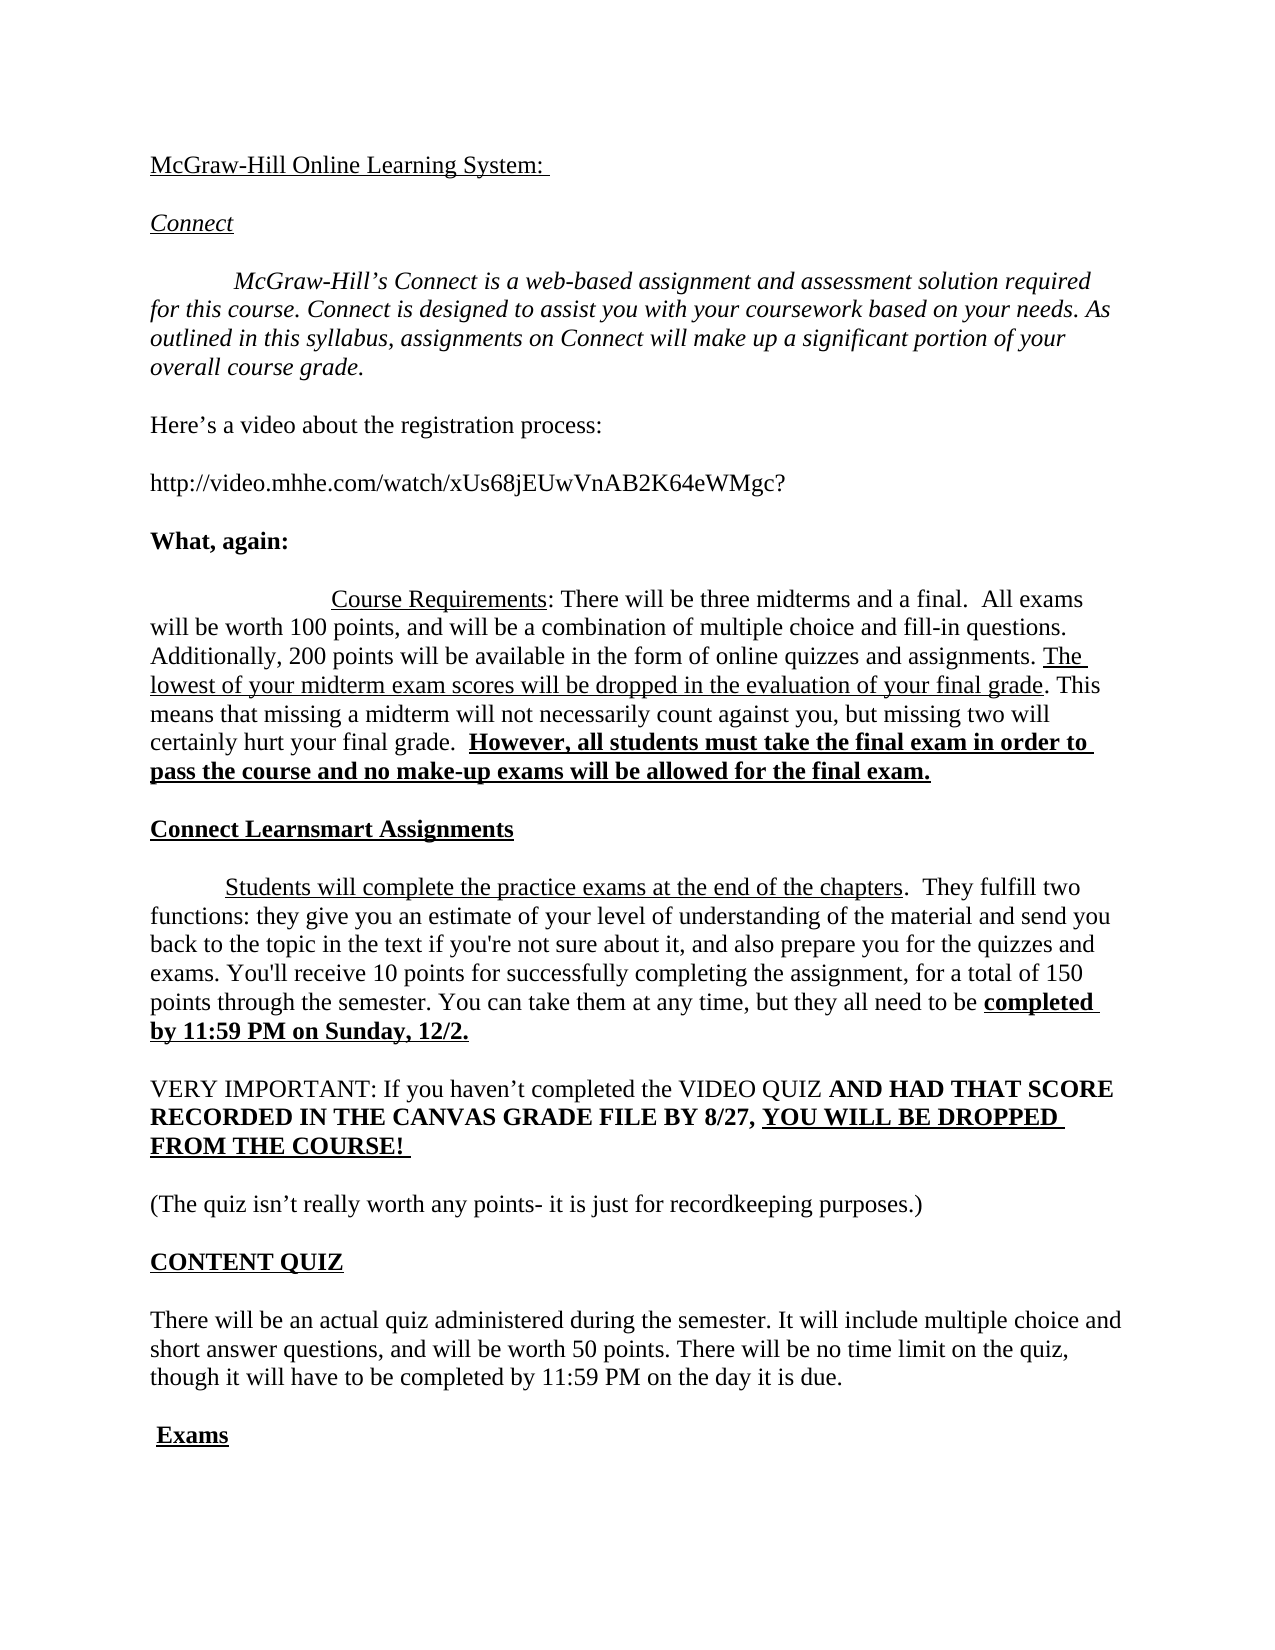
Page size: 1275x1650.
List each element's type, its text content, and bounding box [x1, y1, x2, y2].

text Connect [150, 208, 1125, 237]
text Course Requirements: There will be three midterms and a final. All exams will be worth 100 points, and will be a combination of multiple choice and fill-in questions. Additionally, 200 points will be available in the form of online quizzes and assignments. The lowest of your midterm exam scores will be dropped in the evaluation of your final grade. This means that missing a midterm will not necessarily count against you, but missing two will certainly hurt your final grade. However, all students must take the final exam in order to pass the course and no make-up exams will be allowed for the final exam. [150, 584, 1125, 785]
text Here’s a video about the registration process: [150, 410, 1125, 439]
text McGraw-Hill’s Connect is a web-based assignment and assessment solution required for this course. Connect is designed to assist you with your coursework based on your needs. As outlined in this syllabus, assignments on Connect will make up a significant portion of your overall course grade. [150, 266, 1125, 381]
text What, again: [150, 526, 1125, 554]
text There will be an actual quiz administered during the semester. It will include multiple choice and short answer questions, and will be worth 50 points. There will be no time limit on the quiz, though it will have to be completed by 11:59 PM on the day it is due. [150, 1305, 1125, 1391]
text (The quiz isn’t really worth any points- it is just for recordkeeping purposes.) [150, 1189, 1125, 1218]
text Exams [150, 1420, 1125, 1449]
text McGraw-Hill Online Learning System: [150, 150, 1125, 179]
text CONTENT QUIZ [150, 1247, 1125, 1276]
text VERY IMPORTANT: If you haven’t completed the VIDEO QUIZ AND HAD THAT SCORE RECORDED IN THE CANVAS GRADE FILE BY 8/27, YOU WILL BE DROPPED FROM THE COURSE! [150, 1074, 1125, 1160]
text Connect Learnsmart Assignments [150, 814, 1125, 843]
text Students will complete the practice exams at the end of the chapters. They fulfill two functions: they give you an estimate of your level of understanding of the material and send you back to the topic in the text if you're not sure about it, and also prepare you for the quizzes and exams. You'll receive 10 points for successfully completing the assignment, for a total of 150 points through the semester. You can take them at any time, but they all need to be completed by 11:59 PM on Sunday, 12/2. [150, 872, 1125, 1044]
text http://video.mhhe.com/watch/xUs68jEUwVnAB2K64eWMgc? [150, 468, 1125, 497]
